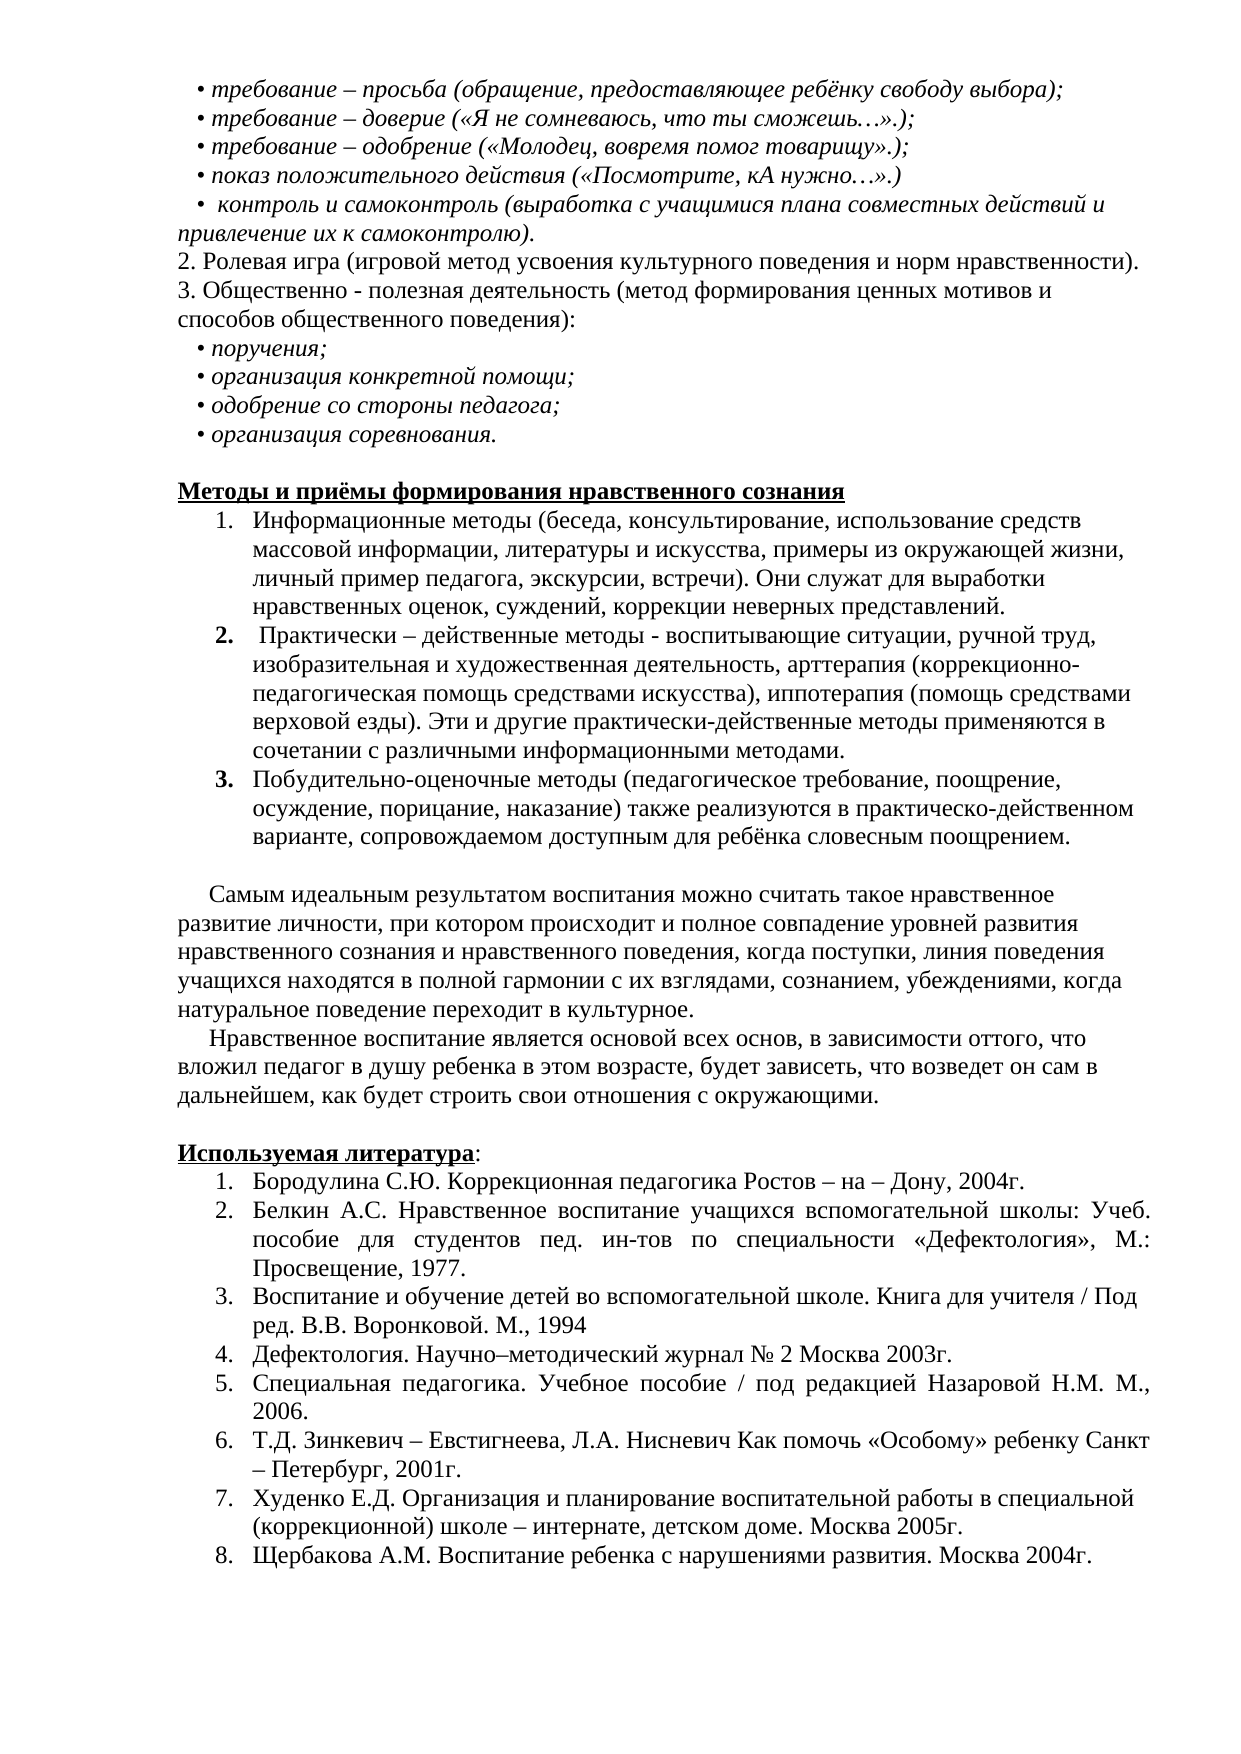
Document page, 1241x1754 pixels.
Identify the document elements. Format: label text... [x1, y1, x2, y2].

text • контроль и самоконтроль (выработка с учащимися плана совместных действий и привлечение их к самоконтролю). [177, 189, 1152, 246]
text 3. Общественно - полезная деятельность (метод формирования ценных мотивов и способов общественного поведения): [177, 275, 1152, 333]
list Дефектология. Научно–методический журнал № 2 Москва 2003г. [215, 1339, 1152, 1368]
text Методы и приёмы формирования нравственного сознания [177, 476, 1152, 505]
text 2. Ролевая игра (игровой метод усвоения культурного поведения и норм нравственности). [177, 246, 1152, 275]
text • организация соревнования. [177, 419, 1152, 448]
list Практически – действенные методы - воспитывающие ситуации, ручной труд, изобразительная и художественная деятельность, арттерапия (коррекционно-педагогическая помощь средствами искусства), иппотерапия (помощь средствами верховой езды). Эти и другие практически-действенные методы применяются в сочетании с различными информационными методами. [215, 620, 1152, 764]
text • организация конкретной помощи; [177, 361, 1152, 390]
list Бородулина С.Ю. Коррекционная педагогика Ростов – на – Дону, 2004г. [215, 1166, 1152, 1195]
list Худенко Е.Д. Организация и планирование воспитательной работы в специальной (коррекционной) школе – интернате, детском доме. Москва 2005г. [215, 1483, 1152, 1540]
text • требование – просьба (обращение, предоставляющее ребёнку свободу выбора); [177, 74, 1152, 103]
list Воспитание и обучение детей во вспомогательной школе. Книга для учителя / Под ред. В.В. Воронковой. М., 1994 [215, 1281, 1152, 1339]
text • требование – одобрение («Молодец, вовремя помог товарищу».); [177, 131, 1152, 160]
text • одобрение со стороны педагога; [177, 390, 1152, 419]
list Щербакова А.М. Воспитание ребенка с нарушениями развития. Москва 2004г. [215, 1540, 1152, 1569]
text Нравственное воспитание является основой всех основ, в зависимости оттого, что вложил педагог в душу ребенка в этом возрасте, будет зависеть, что возведет он сам в дальнейшем, как будет строить свои отношения с окружающими. [177, 1023, 1152, 1109]
list Побудительно-оценочные методы (педагогическое требование, поощрение, осуждение, порицание, наказание) также реализуются в практическо-действенном варианте, сопровождаемом доступным для ребёнка словесным поощрением. [215, 764, 1152, 850]
text • показ положительного действия («Посмотрите, кА нужно…».) [177, 160, 1152, 189]
list Информационные методы (беседа, консультирование, использование средств массовой информации, литературы и искусства, примеры из окружающей жизни, личный пример педагога, экскурсии, встречи). Они служат для выработки нравственных оценок, суждений, коррекции неверных представлений. [215, 505, 1152, 620]
list Специальная педагогика. Учебное пособие / под редакцией Назаровой Н.М. М., 2006. [215, 1368, 1152, 1425]
text Самым идеальным результатом воспитания можно считать такое нравственное развитие личности, при котором происходит и полное совпадение уровней развития нравственного сознания и нравственного поведения, когда поступки, линия поведения учащихся находятся в полной гармонии с их взглядами, сознанием, убеждениями, когда натуральное поведение переходит в культурное. [177, 879, 1152, 1023]
text • поручения; [177, 333, 1152, 361]
list Белкин А.С. Нравственное воспитание учащихся вспомогательной школы: Учеб. пособие для студентов пед. ин-тов по специальности «Дефектология», М.: Просвещение, 1977. [215, 1195, 1152, 1281]
text • требование – доверие («Я не сомневаюсь, что ты сможешь…».); [177, 103, 1152, 131]
text Используемая литература: [177, 1138, 1152, 1166]
list Т.Д. Зинкевич – Евстигнеева, Л.А. Нисневич Как помочь «Особому» ребенку Санкт – Петербург, 2001г. [215, 1425, 1152, 1483]
